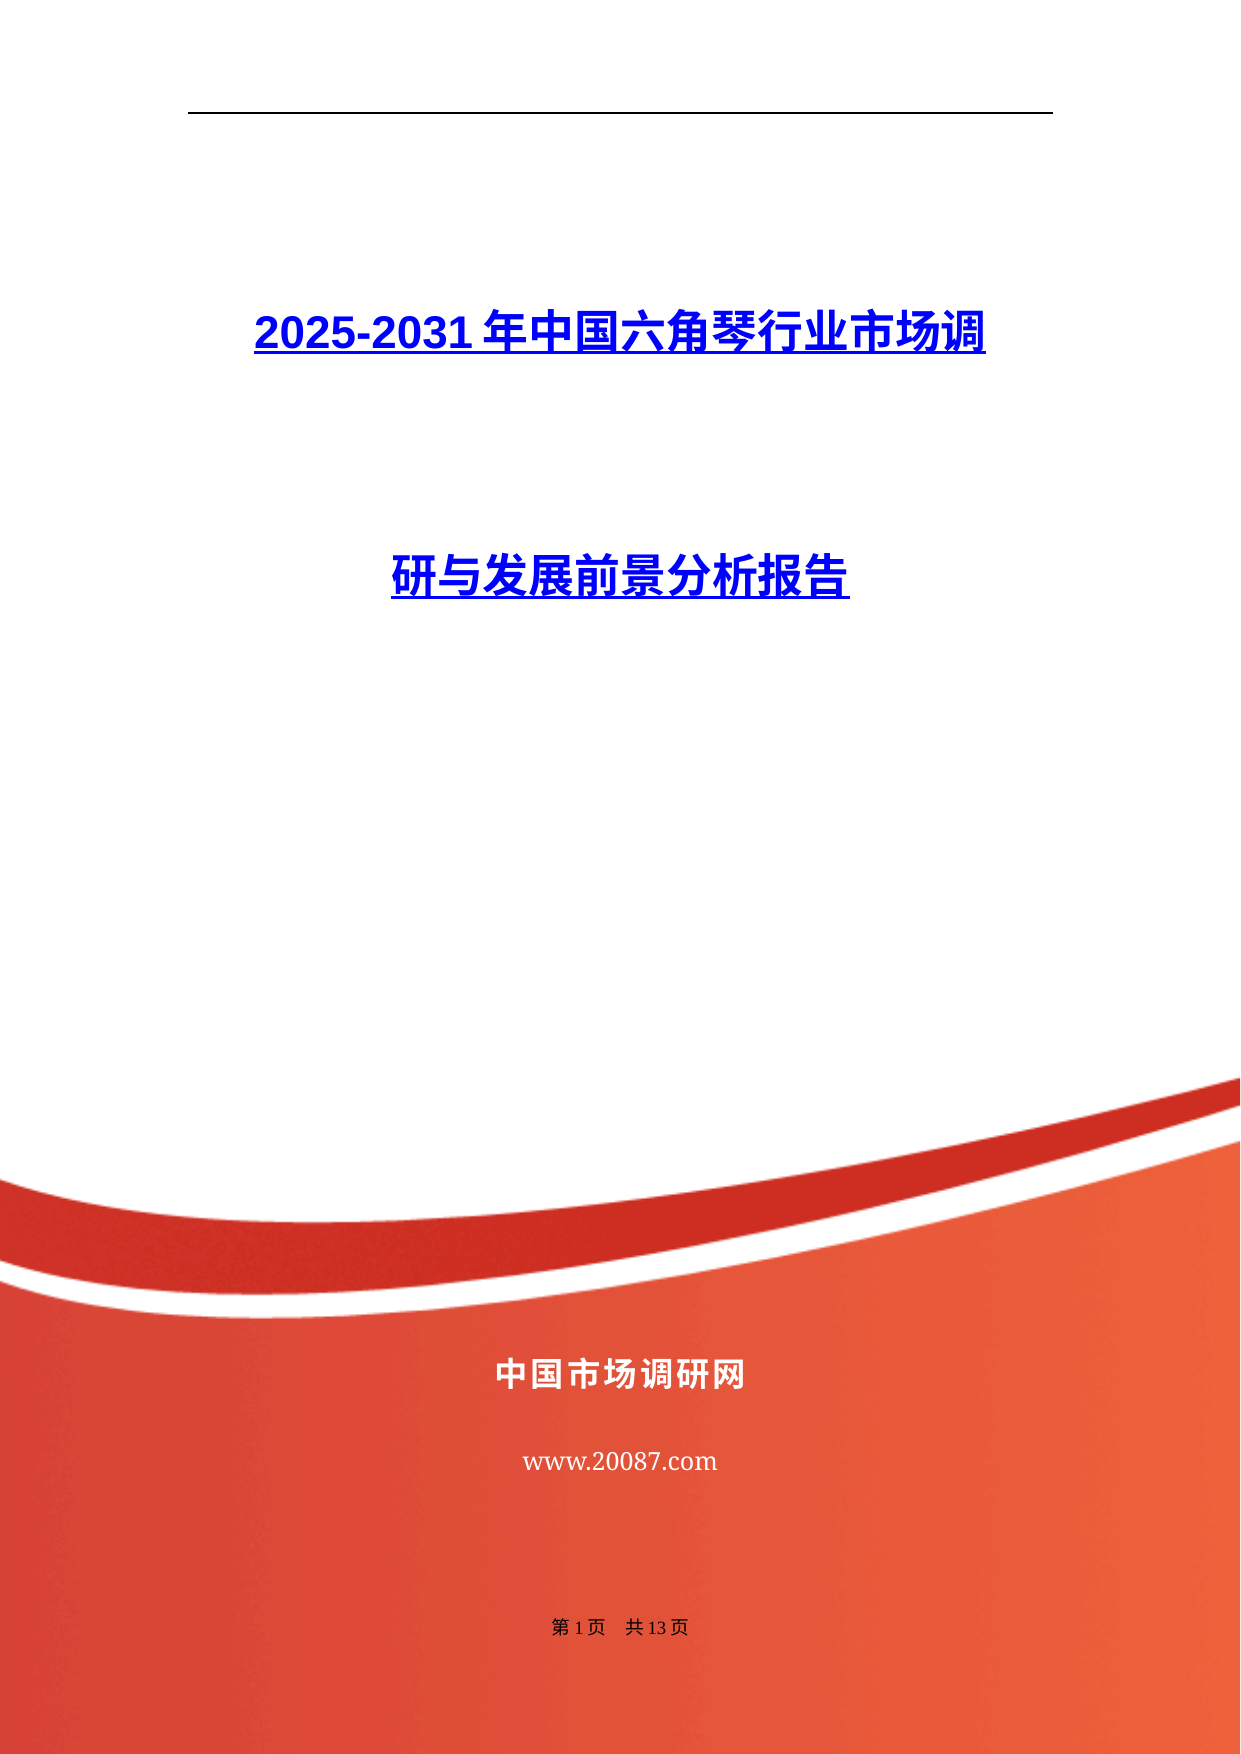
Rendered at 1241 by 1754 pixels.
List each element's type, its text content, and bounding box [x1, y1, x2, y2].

table_header 2025-2031年中国六角琴行业市场调研与发展前景分析报告 [188, 207, 1053, 773]
picture [0, 1006, 1241, 1754]
subtitle 中国市场调研网 [187, 1339, 1053, 1404]
text www.20087.com [187, 1428, 1053, 1493]
